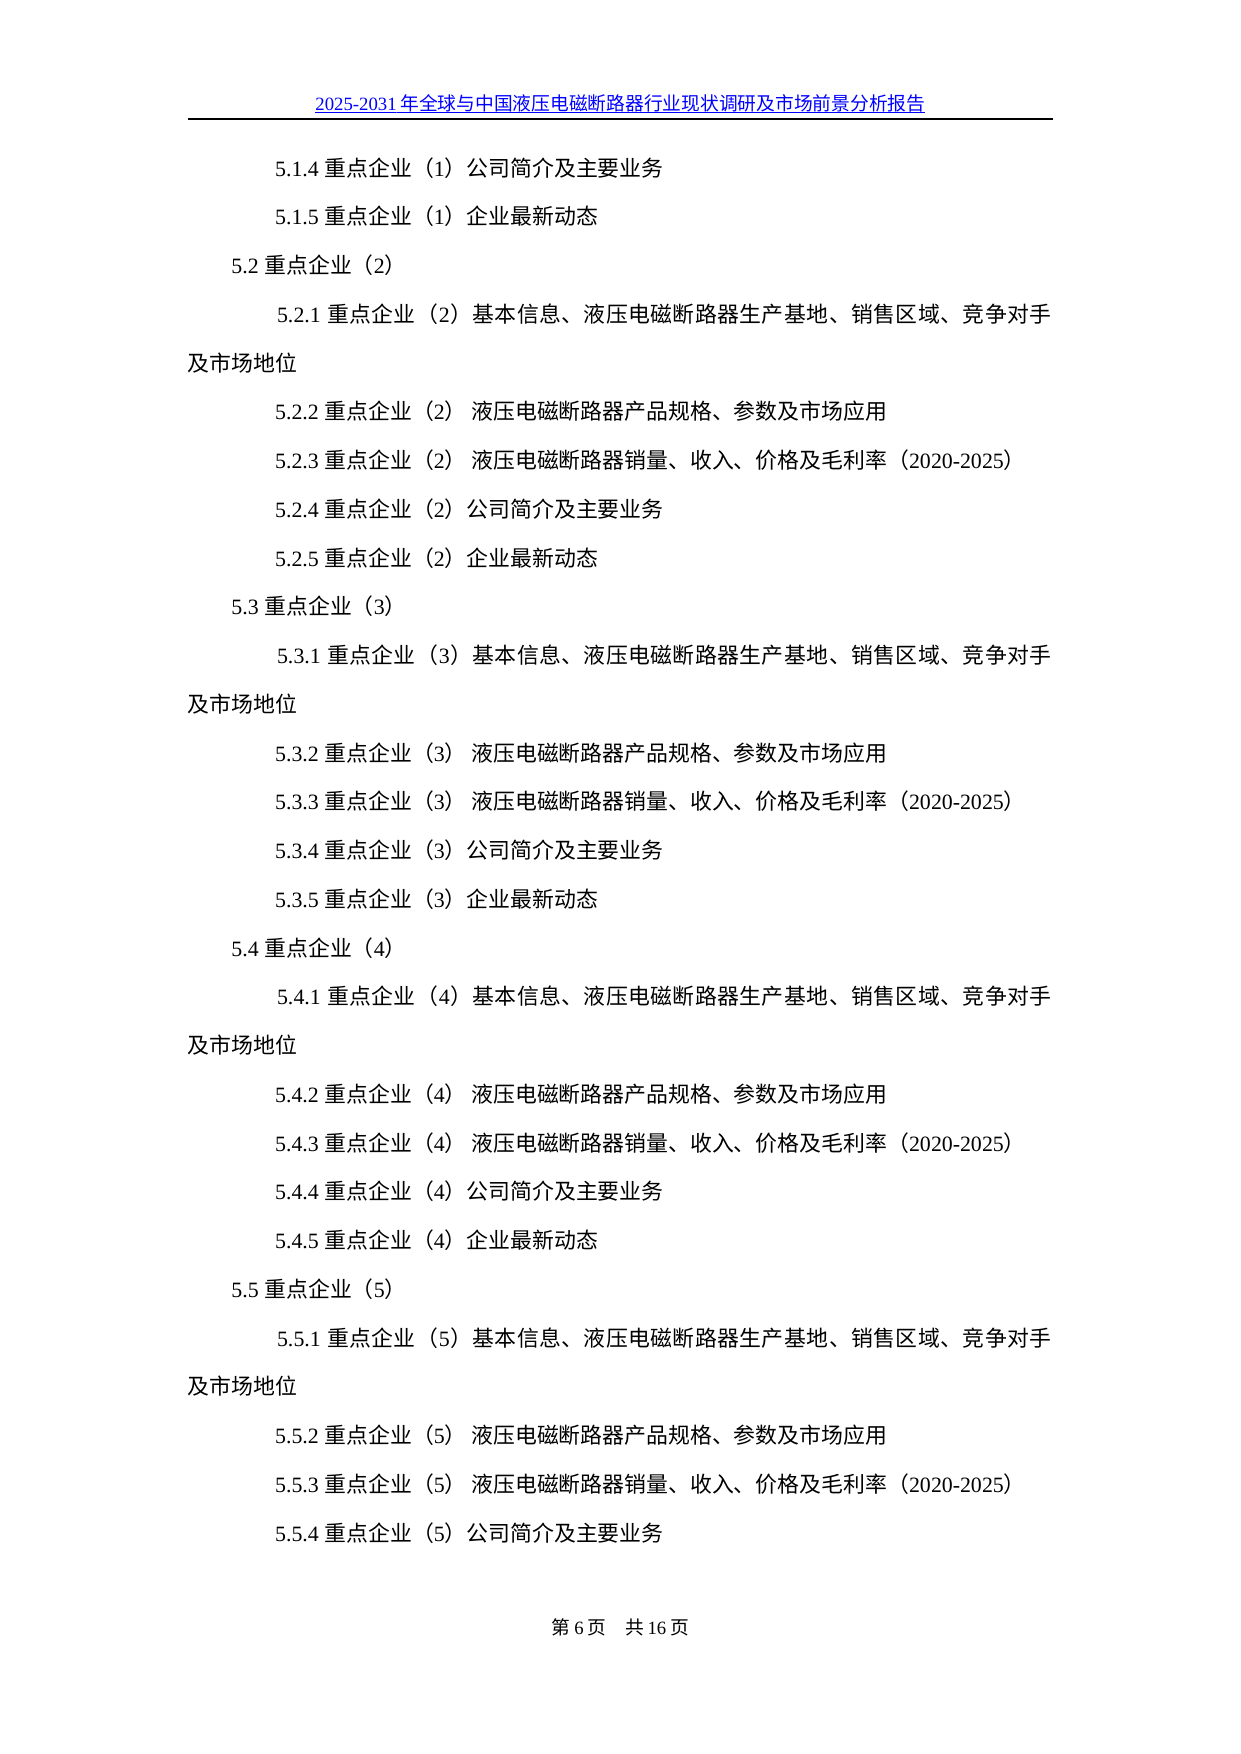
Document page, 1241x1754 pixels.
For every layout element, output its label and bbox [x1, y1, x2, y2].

text [187, 150, 1053, 1548]
